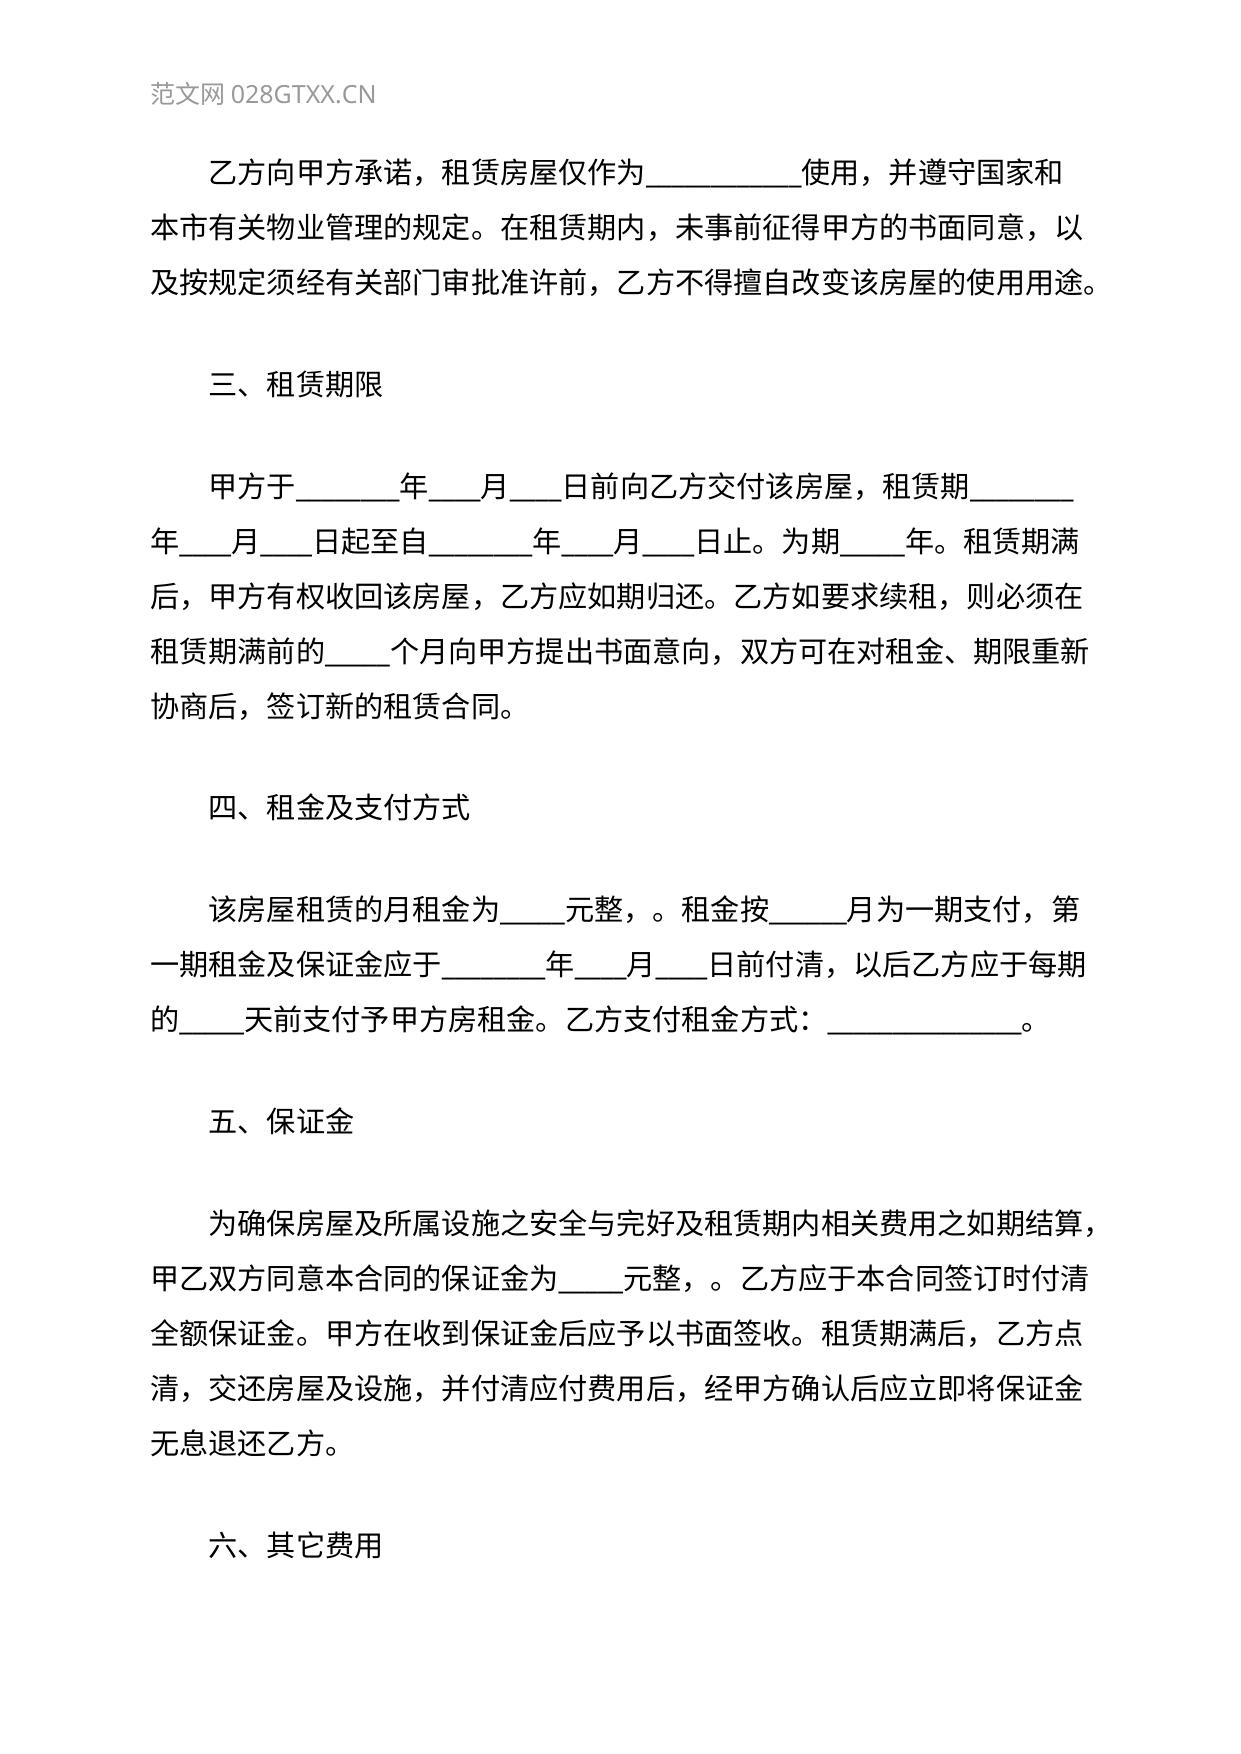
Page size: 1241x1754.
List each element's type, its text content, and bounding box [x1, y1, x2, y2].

text 六、其它费用 [150, 1522, 1090, 1564]
text 该房屋租赁的月租金为_____元整，。租金按______月为一期支付，第一期租金及保证金应于________年____月____日前付清，以后乙方应于每期的_____天前支付予甲方房租金。乙方支付租金方式：_______________。 [150, 887, 1090, 1039]
text 三、租赁期限 [150, 362, 1090, 404]
text 四、租金及支付方式 [150, 785, 1090, 827]
text 五、保证金 [150, 1099, 1090, 1141]
text 甲方于________年____月____日前向乙方交付该房屋，租赁期________年____月____日起至自________年____月____日止。为期_____年。租赁期满后，甲方有权收回该房屋，乙方应如期归还。乙方如要求续租，则必须在租赁期满前的_____个月向甲方提出书面意向，双方可在对租金、期限重新协商后，签订新的租赁合同。 [150, 463, 1090, 726]
text 为确保房屋及所属设施之安全与完好及租赁期内相关费用之如期结算，甲乙双方同意本合同的保证金为_____元整，。乙方应于本合同签订时付清全额保证金。甲方在收到保证金后应予以书面签收。租赁期满后，乙方点清，交还房屋及设施，并付清应付费用后，经甲方确认后应立即将保证金无息退还乙方。 [150, 1201, 1090, 1463]
text 乙方向甲方承诺，租赁房屋仅作为____________使用，并遵守国家和本市有关物业管理的规定。在租赁期内，未事前征得甲方的书面同意，以及按规定须经有关部门审批准许前，乙方不得擅自改变该房屋的使用用途。 [150, 150, 1090, 302]
